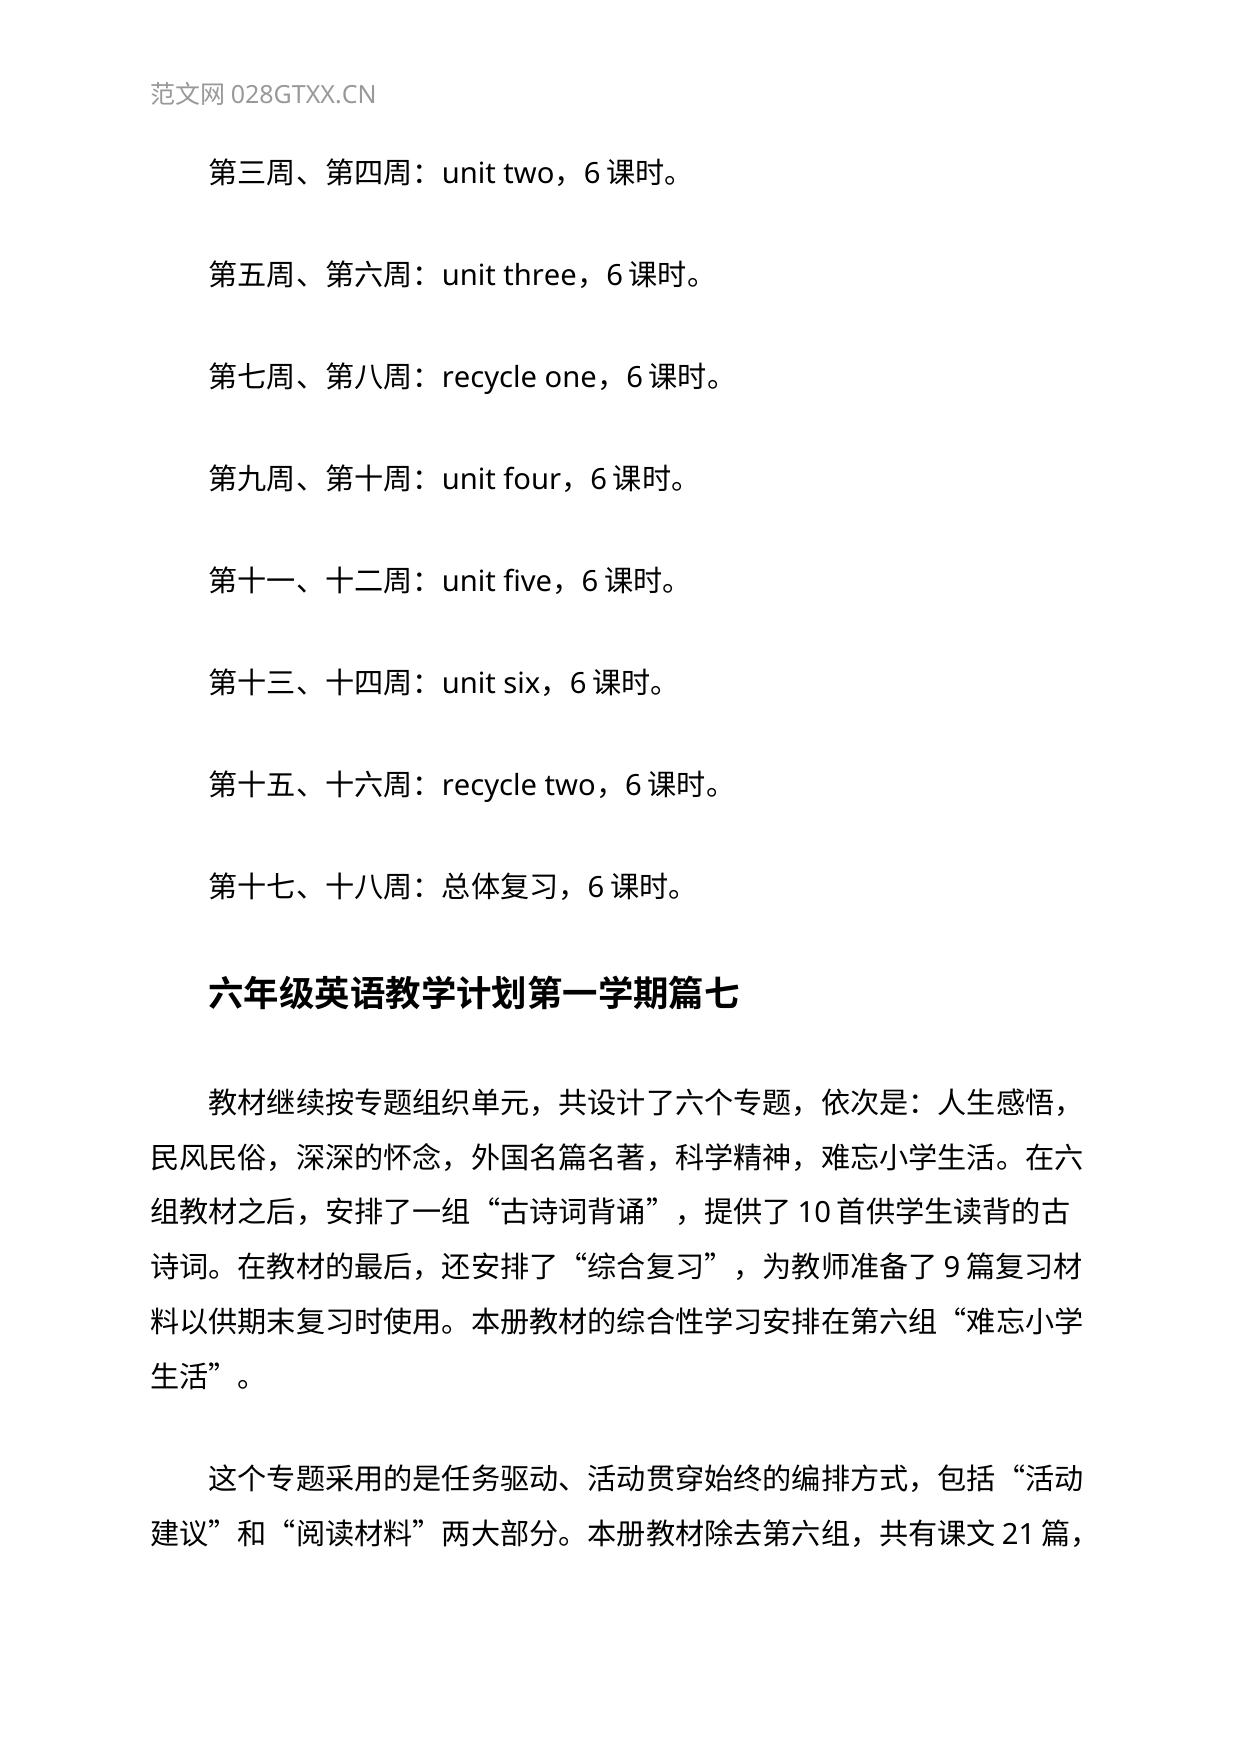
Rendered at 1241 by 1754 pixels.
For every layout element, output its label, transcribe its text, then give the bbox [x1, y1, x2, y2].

text 第七周、第八周：recycle one，6课时。 [150, 354, 1090, 396]
text 教材继续按专题组织单元，共设计了六个专题，依次是：人生感悟，民风民俗，深深的怀念，外国名篇名著，科学精神，难忘小学生活。在六组教材之后，安排了一组“古诗词背诵”，提供了10首供学生读背的古诗词。在教材的最后，还安排了“综合复习”，为教师准备了9篇复习材料以供期末复习时使用。本册教材的综合性学习安排在第六组“难忘小学生活”。 [150, 1079, 1090, 1396]
text 第十三、十四周：unit six，6课时。 [150, 660, 1090, 702]
text 第三周、第四周：unit two，6课时。 [150, 150, 1090, 192]
text 第十一、十二周：unit five，6课时。 [150, 558, 1090, 600]
text 第十七、十八周：总体复习，6课时。 [150, 864, 1090, 906]
text 第九周、第十周：unit four，6课时。 [150, 456, 1090, 498]
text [150, 1456, 1090, 1553]
text 六年级英语教学计划第一学期篇七 [150, 966, 1090, 1017]
text 第五周、第六周：unit three，6课时。 [150, 252, 1090, 294]
text 第十五、十六周：recycle two，6课时。 [150, 762, 1090, 804]
